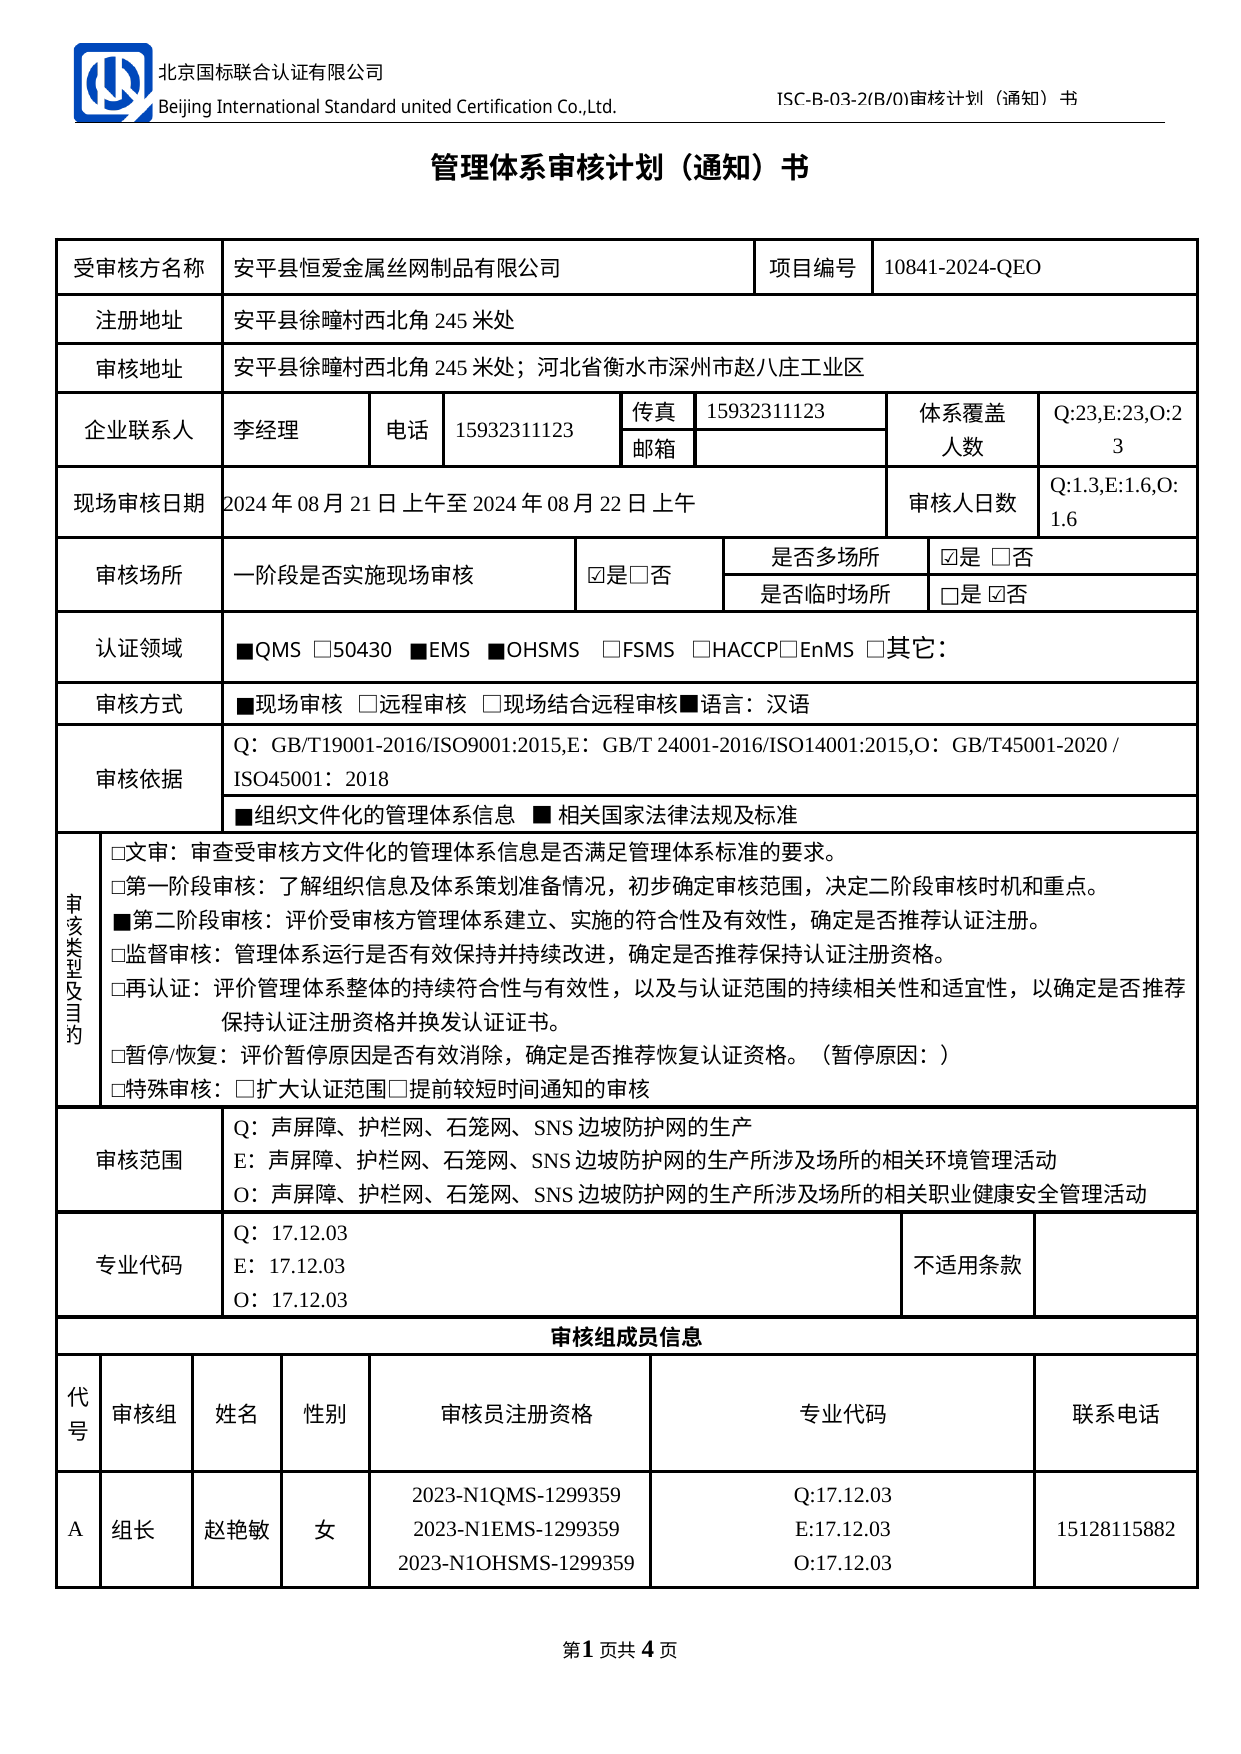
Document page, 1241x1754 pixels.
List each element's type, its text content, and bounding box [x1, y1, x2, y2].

table_cell 安平县徐疃村西北角245米处 [224, 296, 1196, 342]
table_cell 认证领域 [58, 613, 221, 681]
table_cell 15932311123 [445, 394, 619, 465]
table_cell 审核类型及目的 [58, 834, 99, 1105]
table_cell 赵艳敏 [194, 1473, 280, 1586]
table_cell 2024年08月21日 上午至2024年08月22日 上午 [224, 468, 885, 536]
table_cell 专业代码 [652, 1356, 1033, 1469]
table_cell 体系覆盖 人数 [888, 394, 1037, 465]
table_cell A [58, 1473, 99, 1586]
table_cell □是 ☑否 [930, 576, 1196, 610]
table_cell 女 [283, 1473, 368, 1586]
table_cell ■QMS □50430 ■EMS ■OHSMS □FSMS □HACCP□EnMS □其它： [224, 613, 1196, 681]
table_cell 审核员注册资格 [371, 1356, 649, 1469]
table_cell 审核方式 [58, 684, 221, 722]
table_cell 不适用条款 [903, 1214, 1033, 1315]
table_cell ☑是 □否 [930, 539, 1196, 573]
table_cell 15128115882 [1036, 1473, 1196, 1586]
table_cell 企业联系人 [58, 394, 221, 465]
picture [73, 43, 153, 123]
table_cell 一阶段是否实施现场审核 [224, 539, 574, 610]
table_cell Q：GB/T19001-2016/ISO9001:2015,E：GB/T 24001-2016/ISO14001:2015,O：GB/T45001-2020 / ISO45001：2018 [224, 726, 1196, 793]
table_cell 审核地址 [58, 345, 221, 391]
table_cell [1036, 1214, 1196, 1315]
table_cell Q:23,E:23,O:23 [1040, 394, 1196, 465]
table_cell 审核范围 [58, 1109, 221, 1210]
table_cell 性别 [283, 1356, 368, 1469]
table_cell 组长 [102, 1473, 191, 1586]
table_header 安平县恒爱金属丝网制品有限公司 [224, 241, 753, 293]
table_header 项目编号 [756, 241, 871, 293]
table_cell 是否临时场所 [725, 576, 927, 610]
table_cell 电话 [371, 394, 442, 465]
table_cell 专业代码 [58, 1214, 221, 1315]
table_cell 15932311123 [697, 394, 885, 428]
table_cell 传真 [623, 394, 693, 428]
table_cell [652, 1473, 1033, 1586]
table_cell 审核场所 [58, 539, 221, 610]
table_cell 安平县徐疃村西北角245米处；河北省衡水市深州市赵八庄工业区 [224, 345, 1196, 391]
table_cell ■现场审核 □远程审核 □现场结合远程审核■语言：汉语 [224, 684, 1196, 722]
table_cell 注册地址 [58, 296, 221, 342]
table_cell 审核人日数 [888, 468, 1037, 536]
table_cell 审核依据 [58, 726, 221, 831]
table_cell 是否多场所 [725, 539, 927, 573]
table_cell 审核组成员信息 [58, 1319, 1196, 1353]
table_cell 联系电话 [1036, 1356, 1196, 1469]
table_cell [697, 431, 885, 465]
table_cell 邮箱 [623, 431, 693, 465]
table_cell 2023-N1QMS-1299359 2023-N1EMS-1299359 2023-N1OHSMS-1299359 [371, 1473, 649, 1586]
table_cell 现场审核日期 [58, 468, 221, 536]
table_cell 姓名 [194, 1356, 280, 1469]
table_cell ☑是□否 [577, 539, 722, 610]
table_cell □文审：审查受审核方文件化的管理体系信息是否满足管理体系标准的要求。 □第一阶段审核：了解组织信息及体系策划准备情况，初步确定审核范围，决定二阶段审核时机和重点。 ■第二阶段审核：评价受审核方管理体系建立、实施的符合性及有效性，确定是否推荐认证注册。 □监督审核：管理体系运行是否有效保持并持续改进，确定是否推荐保持认证注册资格。 □再认证：评价管理体系整体的持续符合性与有效性，以及与认证范围的持续相关性和适宜性，以确定是否推荐保持认证注册资格并换发认证证书。 □暂停/恢复：评价暂停原因是否有效消除，确定是否推荐恢复认证资格。（暂停原因：） □特殊审核：□扩大认证范围□提前较短时间通知的审核 [102, 834, 1196, 1105]
table_cell 李经理 [224, 394, 368, 465]
table_cell Q：17.12.03 E：17.12.03 O：17.12.03 [224, 1214, 900, 1315]
table_cell 审核组 [102, 1356, 191, 1469]
table_cell Q:1.3,E:1.6,O:1.6 [1040, 468, 1196, 536]
text 管理体系审核计划（通知）书 [75, 131, 1165, 199]
table_cell 代号 [58, 1356, 99, 1469]
table_cell Q：声屏障、护栏网、石笼网、SNS边坡防护网的生产 E：声屏障、护栏网、石笼网、SNS边坡防护网的生产所涉及场所的相关环境管理活动 O：声屏障、护栏网、石笼网、SNS边坡防护网的生产所涉及场所的相关职业健康安全管理活动 [224, 1109, 1196, 1210]
table_cell ■组织文件化的管理体系信息 ■ 相关国家法律法规及标准 [224, 797, 1196, 831]
table_header 受审核方名称 [58, 241, 221, 293]
table_header 10841-2024-QEO [874, 241, 1196, 293]
